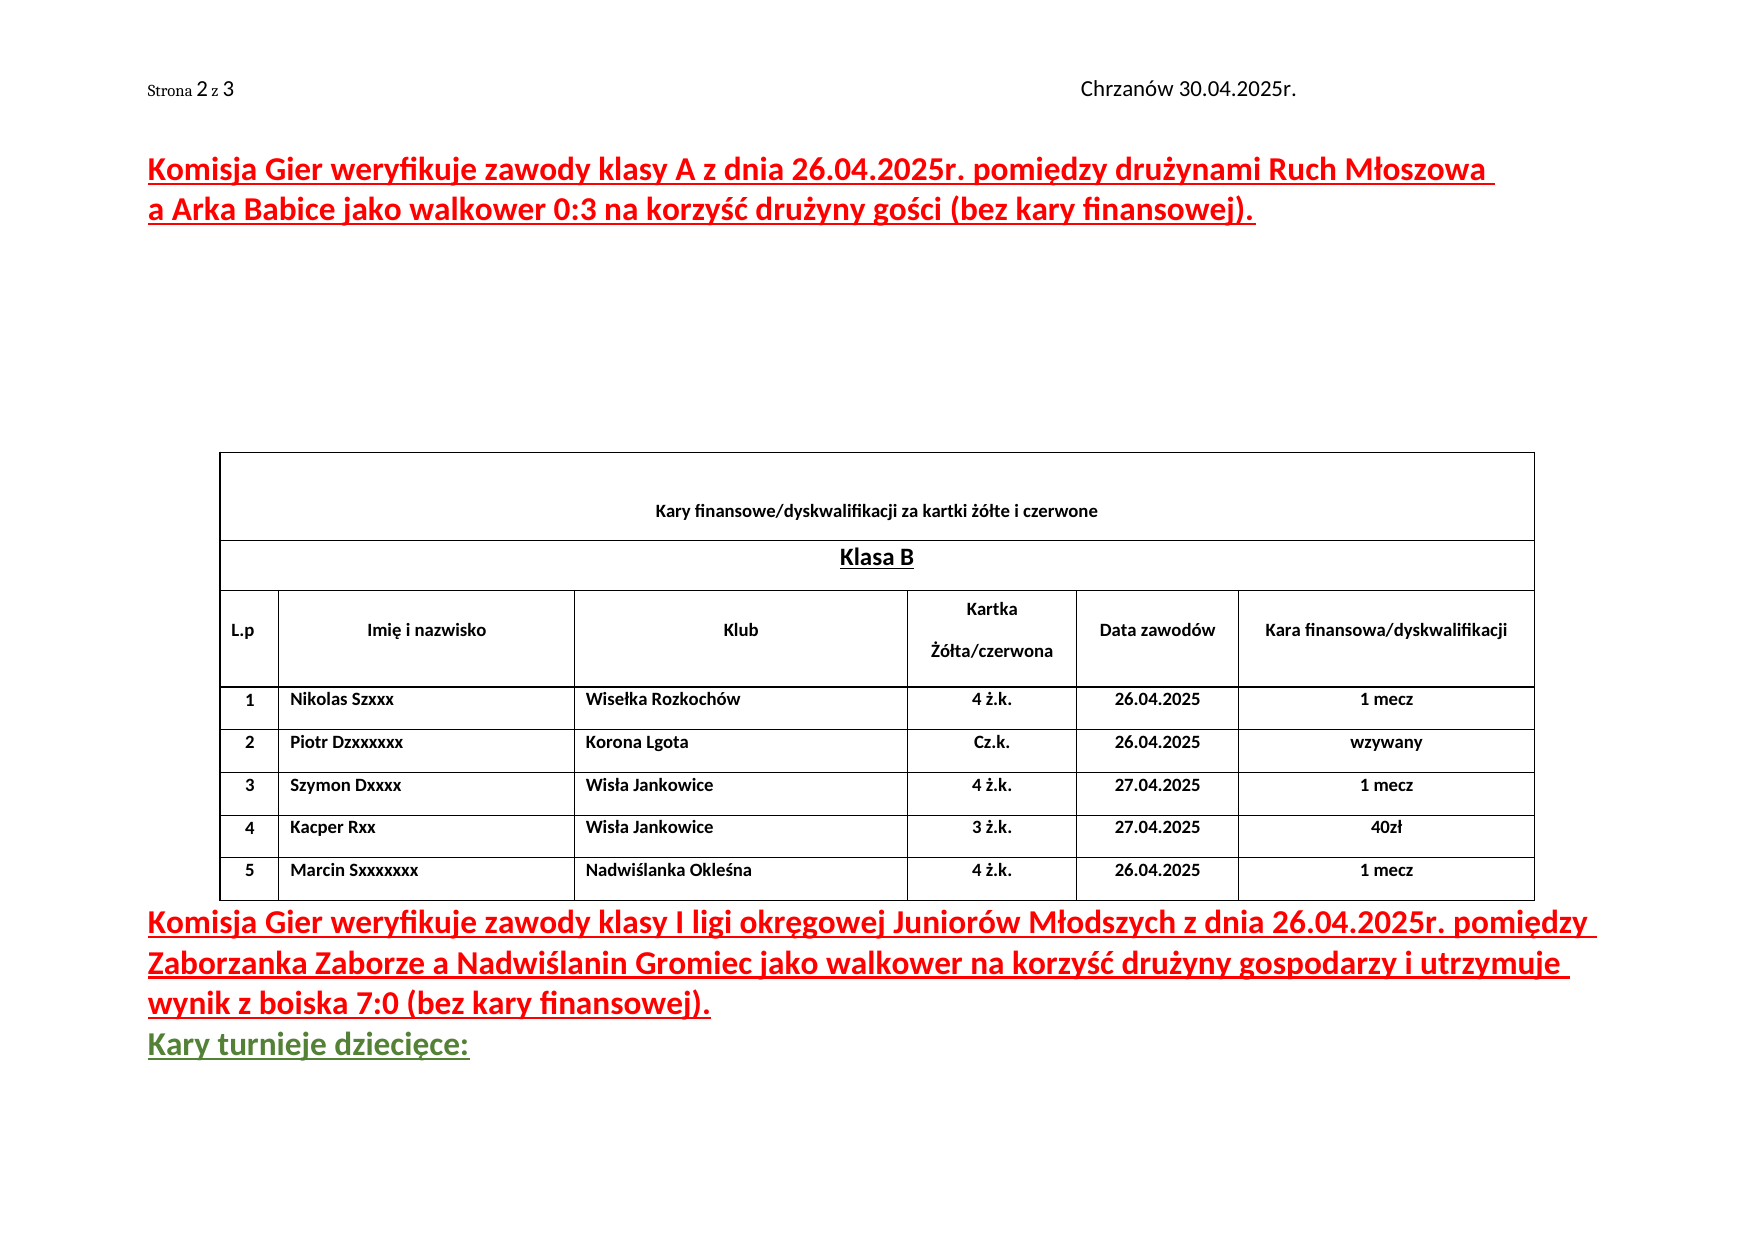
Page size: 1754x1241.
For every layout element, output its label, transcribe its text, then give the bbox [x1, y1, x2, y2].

table_cell Wisła Jankowice [575, 773, 907, 814]
text Komisja Gier weryfikuje zawody klasy A z dnia 26.04.2025r. pomiędzy drużynami Ruch Młoszowa [148, 148, 1606, 188]
table_cell 27.04.2025 [1077, 816, 1238, 857]
text Komisja Gier weryfikuje zawody klasy I ligi okręgowej Juniorów Młodszych z dnia 26.04.2025r. pomiędzy Zaborzanka Zaborze a Nadwiślanin Gromiec jako walkower na korzyść drużyny gospodarzy i utrzymuje wynik z boiska 7:0 (bez kary finansowej). [148, 840, 1606, 1023]
table_cell 1 mecz [1239, 858, 1534, 900]
table_cell 5 [221, 858, 278, 900]
table_cell Nikolas Szxxx [279, 688, 574, 729]
table_cell Kartka Żółta/czerwona [908, 591, 1076, 686]
table_cell 26.04.2025 [1077, 730, 1238, 772]
table_cell 2 [221, 730, 278, 772]
table_cell L.p [221, 591, 278, 686]
table_cell Korona Lgota [575, 730, 907, 772]
table_cell 3 [221, 773, 278, 814]
text Kary turnieje dziecięce: [148, 1023, 1606, 1064]
table_cell 1 [221, 688, 278, 729]
table_cell Wisła Jankowice [575, 816, 907, 857]
table_header Kary finansowe/dyskwalifikacji za kartki żółte i czerwone [221, 453, 1534, 540]
table_cell 27.04.2025 [1077, 773, 1238, 814]
table_cell 40zł [1239, 816, 1534, 857]
table_cell Szymon Dxxxx [279, 773, 574, 814]
table_cell 26.04.2025 [1077, 688, 1238, 729]
table_cell 4 ż.k. [908, 858, 1076, 900]
table_cell 26.04.2025 [1077, 858, 1238, 900]
table_cell 4 [221, 816, 278, 857]
table_cell Cz.k. [908, 730, 1076, 772]
table_cell Nadwiślanka Okleśna [575, 858, 907, 900]
table_cell Marcin Sxxxxxxx [279, 858, 574, 900]
table_cell Wisełka Rozkochów [575, 688, 907, 729]
table_cell Klasa B [221, 541, 1534, 590]
text a Arka Babice jako walkower 0:3 na korzyść drużyny gości (bez kary finansowej). [148, 188, 1606, 229]
table_cell Kacper Rxx [279, 816, 574, 857]
table_cell wzywany [1239, 730, 1534, 772]
table_cell 4 ż.k. [908, 773, 1076, 814]
table_cell 1 mecz [1239, 773, 1534, 814]
table_cell Klub [575, 591, 907, 686]
table_cell 4 ż.k. [908, 688, 1076, 729]
table_cell 3 ż.k. [908, 816, 1076, 857]
table_cell Imię i nazwisko [279, 591, 574, 686]
table_cell Data zawodów [1077, 591, 1238, 686]
table_cell 1 mecz [1239, 688, 1534, 729]
table_cell Piotr Dzxxxxxx [279, 730, 574, 772]
table_cell Kara finansowa/dyskwalifikacji [1239, 591, 1534, 686]
